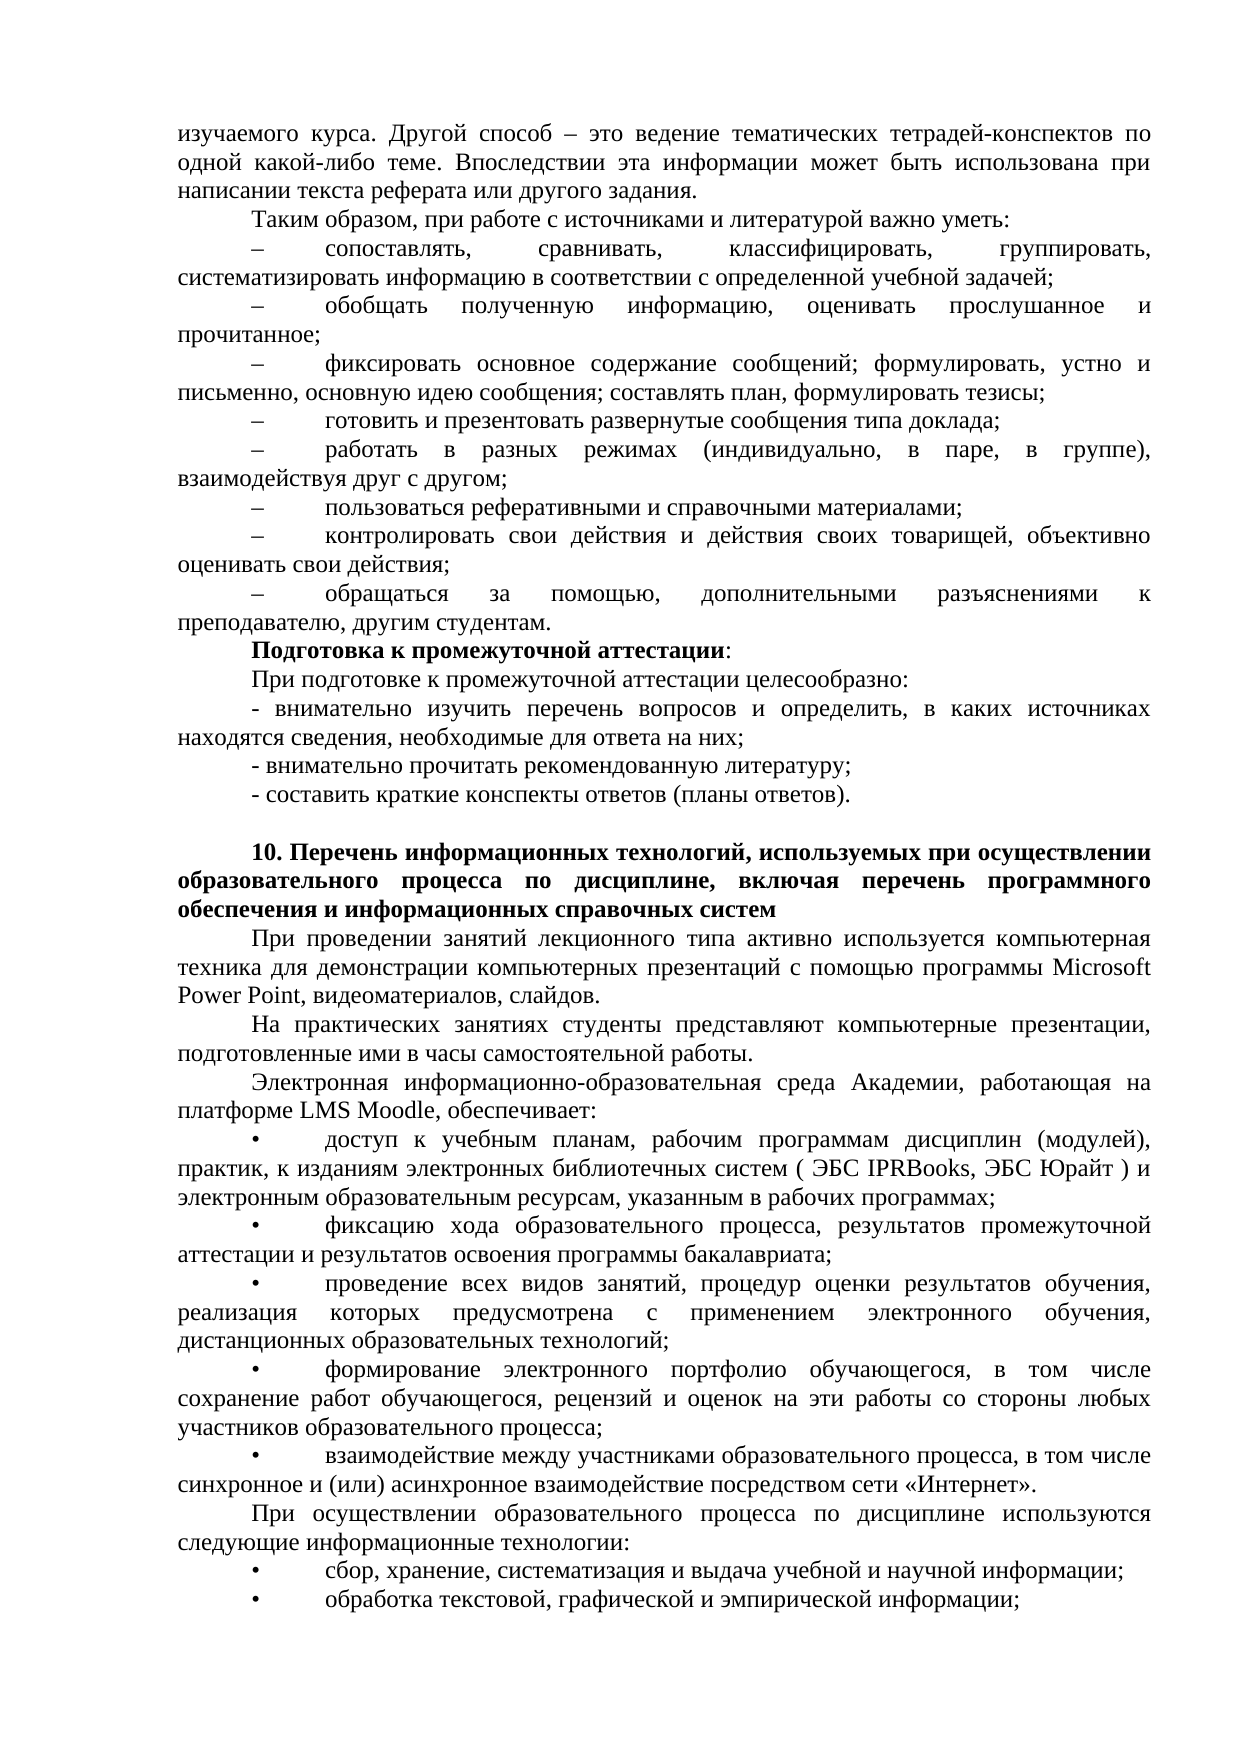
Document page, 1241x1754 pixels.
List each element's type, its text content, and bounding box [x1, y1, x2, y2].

list фиксировать основное содержание сообщений; формулировать, устно и письменно, основную идею сообщения; составлять план, формулировать тезисы; [177, 348, 1152, 406]
text Электронная информационно-образовательная среда Академии, работающая на платформе LMS Moodle, обеспечивает: [177, 1067, 1152, 1124]
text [177, 118, 1152, 204]
list контролировать свои действия и действия своих товарищей, объективно оценивать свои действия; [177, 521, 1152, 578]
text 10. Перечень информационных технологий, используемых при осуществлении образовательного процесса по дисциплине, включая перечень программного обеспечения и информационных справочных систем [177, 837, 1152, 923]
text При подготовке к промежуточной аттестации целесообразно: [177, 664, 1152, 693]
list работать в разных режимах (индивидуально, в паре, в группе), взаимодействуя друг с другом; [177, 434, 1152, 492]
text • сбор, хранение, систематизация и выдача учебной и научной информации; [177, 1556, 1152, 1584]
text • доступ к учебным планам, рабочим программам дисциплин (модулей), практик, к изданиям электронных библиотечных систем ( ЭБС IPRBooks, ЭБС Юрайт ) и электронным образовательным ресурсам, указанным в рабочих программах; [177, 1124, 1152, 1211]
text При проведении занятий лекционного типа активно используется компьютерная техника для демонстрации компьютерных презентаций с помощью программы Microsoft Power Point, видеоматериалов, слайдов. [177, 923, 1152, 1009]
list пользоваться реферативными и справочными материалами; [177, 492, 1152, 521]
text Подготовка к промежуточной аттестации: [177, 636, 1152, 664]
text • взаимодействие между участниками образовательного процесса, в том числе синхронное и (или) асинхронное взаимодействие посредством сети «Интернет». [177, 1441, 1152, 1498]
text При осуществлении образовательного процесса по дисциплине используются следующие информационные технологии: [177, 1498, 1152, 1556]
text • фиксацию хода образовательного процесса, результатов промежуточной аттестации и результатов освоения программы бакалавриата; [177, 1211, 1152, 1268]
text • формирование электронного портфолио обучающегося, в том числе сохранение работ обучающегося, рецензий и оценок на эти работы со стороны любых участников образовательного процесса; [177, 1354, 1152, 1441]
text Таким образом, при работе с источниками и литературой важно уметь: [177, 204, 1152, 233]
list сопоставлять, сравнивать, классифицировать, группировать, систематизировать информацию в соответствии с определенной учебной задачей; [177, 233, 1152, 291]
text - внимательно изучить перечень вопросов и определить, в каких источниках находятся сведения, необходимые для ответа на них; [177, 693, 1152, 751]
text • проведение всех видов занятий, процедур оценки результатов обучения, реализация которых предусмотрена с применением электронного обучения, дистанционных образовательных технологий; [177, 1268, 1152, 1354]
list готовить и презентовать развернутые сообщения типа доклада; [177, 406, 1152, 434]
text - составить краткие конспекты ответов (планы ответов). [177, 779, 1152, 808]
list обращаться за помощью, дополнительными разъяснениями к преподавателю, другим студентам. [177, 578, 1152, 636]
list обобщать полученную информацию, оценивать прослушанное и прочитанное; [177, 291, 1152, 348]
text • обработка текстовой, графической и эмпирической информации; [177, 1584, 1152, 1613]
text - внимательно прочитать рекомендованную литературу; [177, 751, 1152, 779]
text На практических занятиях студенты представляют компьютерные презентации, подготовленные ими в часы самостоятельной работы. [177, 1009, 1152, 1067]
